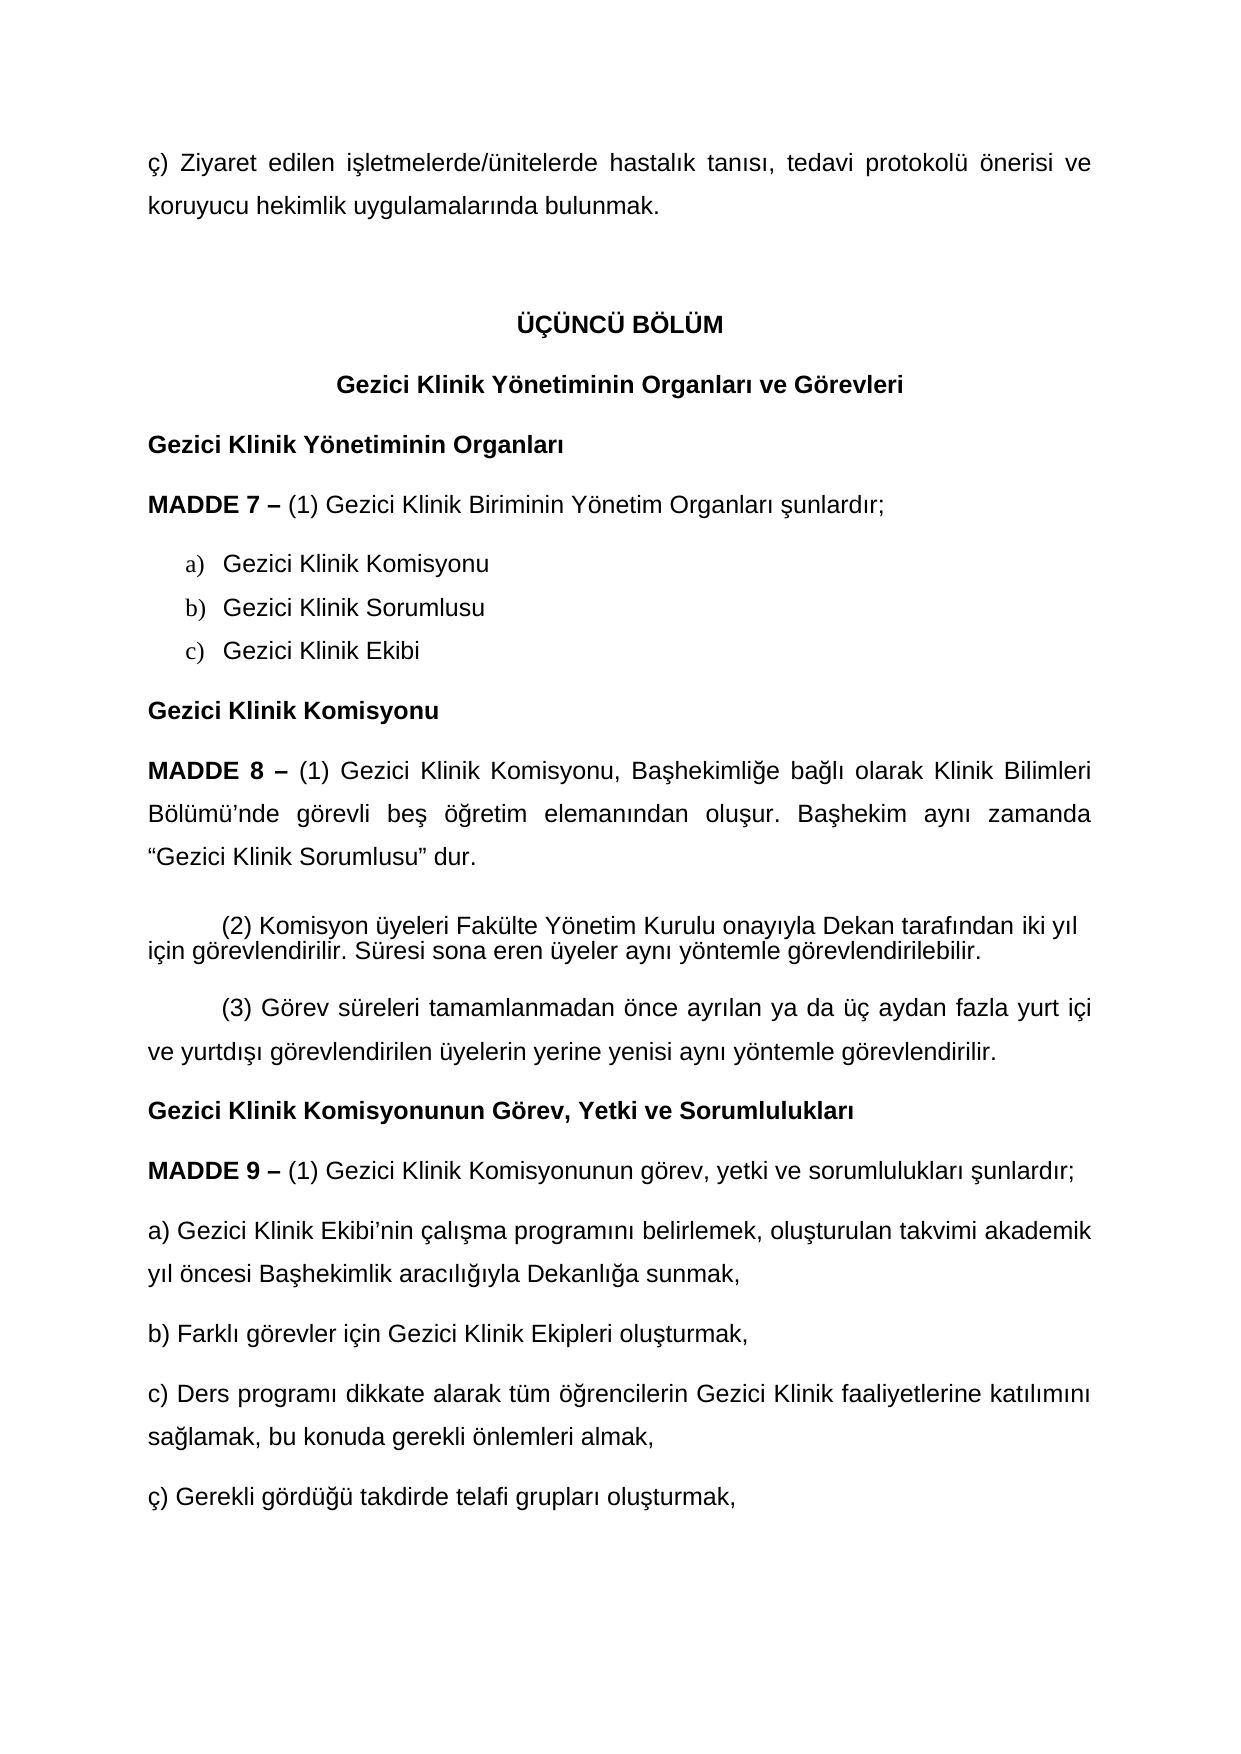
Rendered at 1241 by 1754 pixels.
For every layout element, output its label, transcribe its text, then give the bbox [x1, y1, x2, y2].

text ç) Gerekli gördüğü takdirde telafi grupları oluşturmak, [148, 1481, 1093, 1510]
list Gezici Klinik Komisyonu [185, 549, 1093, 578]
text Gezici Klinik Komisyonunun Görev, Yetki ve Sorumlulukları [148, 1096, 1093, 1125]
text MADDE 8 – (1) Gezici Klinik Komisyonu, Başhekimliğe bağlı olarak Klinik Bilimleri Bölümü’nde görevli beş öğretim elemanından oluşur. Başhekim aynı zamanda “Gezici Klinik Sorumlusu” dur. [148, 756, 1093, 871]
text MADDE 9 – (1) Gezici Klinik Komisyonunun görev, yetki ve sorumlulukları şunlardır; [148, 1156, 1093, 1185]
text c) Ders programı dikkate alarak tüm öğrencilerin Gezici Klinik faaliyetlerine katılımını sağlamak, bu konuda gerekli önlemleri almak, [148, 1378, 1093, 1450]
list Gezici Klinik Sorumlusu [185, 593, 1093, 622]
text MADDE 7 – (1) Gezici Klinik Biriminin Yönetim Organları şunlardır; [148, 490, 1093, 518]
text Gezici Klinik Yönetiminin Organları ve Görevleri [148, 370, 1093, 399]
text Gezici Klinik Yönetiminin Organları [148, 430, 1093, 459]
text ÜÇÜNCÜ BÖLÜM [148, 310, 1093, 339]
list Gezici Klinik Ekibi [185, 636, 1093, 665]
text a) Gezici Klinik Ekibi’nin çalışma programını belirlemek, oluşturulan takvimi akademik yıl öncesi Başhekimlik aracılığıyla Dekanlığa sunmak, [148, 1216, 1093, 1288]
text b) Farklı görevler için Gezici Klinik Ekipleri oluşturmak, [148, 1319, 1093, 1347]
text (3) Görev süreleri tamamlanmadan önce ayrılan ya da üç aydan fazla yurt içi ve yurtdışı görevlendirilen üyelerin yerine yenisi aynı yöntemle görevlendirilir. [148, 993, 1093, 1065]
text (2) Komisyon üyeleri Fakülte Yönetim Kurulu onayıyla Dekan tarafından iki yıl için görevlendirilir. Süresi sona eren üyeler aynı yöntemle görevlendirilebilir. [148, 914, 1093, 964]
text Gezici Klinik Komisyonu [148, 696, 1093, 724]
text ç) Ziyaret edilen işletmelerde/ünitelerde hastalık tanısı, tedavi protokolü önerisi ve koruyucu hekimlik uygulamalarında bulunmak. [148, 148, 1093, 219]
